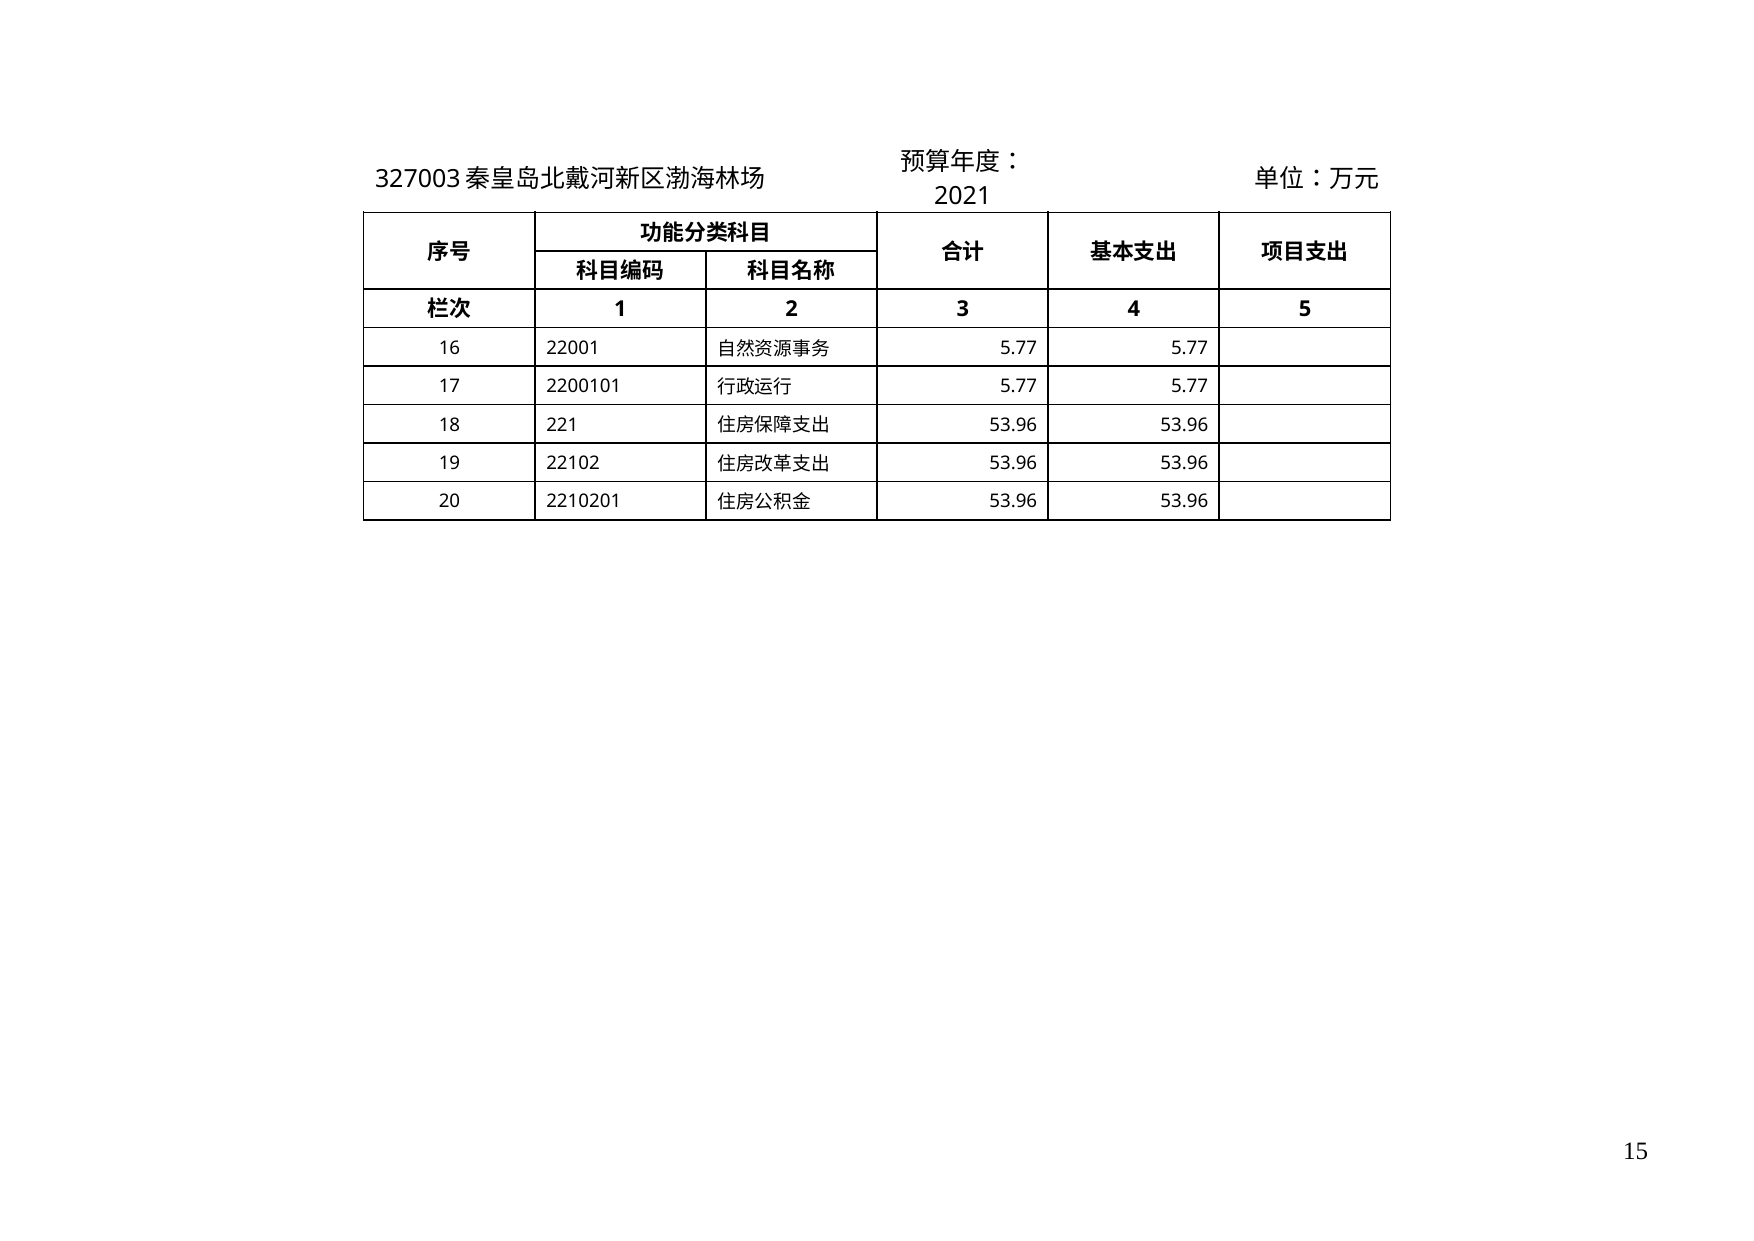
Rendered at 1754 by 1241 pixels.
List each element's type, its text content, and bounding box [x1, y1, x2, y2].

table_cell 序号 [364, 213, 534, 288]
table_cell 住房保障支出 [707, 405, 876, 442]
table_cell 基本支出 [1049, 213, 1218, 288]
table_cell 功能分类科目 [536, 213, 876, 250]
table_cell 项目支出 [1220, 213, 1390, 288]
table_cell 5.77 [1049, 328, 1218, 365]
table_cell 17 [364, 367, 534, 404]
table_cell 合计 [878, 213, 1047, 288]
table_cell 53.96 [1049, 405, 1218, 442]
table_cell 19 [364, 444, 534, 481]
table_cell 科目名称 [707, 252, 876, 288]
table_cell 5.77 [878, 367, 1047, 404]
table_cell 住房公积金 [707, 482, 876, 519]
table_cell 4 [1049, 290, 1218, 327]
table_cell 221 [536, 405, 705, 442]
table_cell [1220, 328, 1390, 365]
table_cell 2200101 [536, 367, 705, 404]
table_header 预算年度：2021 [878, 143, 1047, 211]
table_header 327003秦皇岛北戴河新区渤海林场 [364, 143, 876, 211]
table_cell 53.96 [878, 444, 1047, 481]
table_cell 5 [1220, 290, 1390, 327]
table_cell 2210201 [536, 482, 705, 519]
table_cell 22102 [536, 444, 705, 481]
table_cell 5.77 [878, 328, 1047, 365]
table_cell 16 [364, 328, 534, 365]
table_header 单位：万元 [1049, 143, 1390, 211]
table_cell 住房改革支出 [707, 444, 876, 481]
table_cell 53.96 [1049, 444, 1218, 481]
table_cell 18 [364, 405, 534, 442]
table_cell 3 [878, 290, 1047, 327]
table_cell [1220, 405, 1390, 442]
table_cell 栏次 [364, 290, 534, 327]
table_cell 自然资源事务 [707, 328, 876, 365]
table_cell 20 [364, 482, 534, 519]
table_cell 2 [707, 290, 876, 327]
table_cell 行政运行 [707, 367, 876, 404]
table_cell 53.96 [878, 482, 1047, 519]
table_cell [1220, 482, 1390, 519]
table_cell 1 [536, 290, 705, 327]
table_cell 53.96 [1049, 482, 1218, 519]
table_cell 科目编码 [536, 252, 705, 288]
table_cell [1220, 367, 1390, 404]
table_cell 22001 [536, 328, 705, 365]
table_cell [1220, 444, 1390, 481]
table_cell 5.77 [1049, 367, 1218, 404]
table_cell 53.96 [878, 405, 1047, 442]
